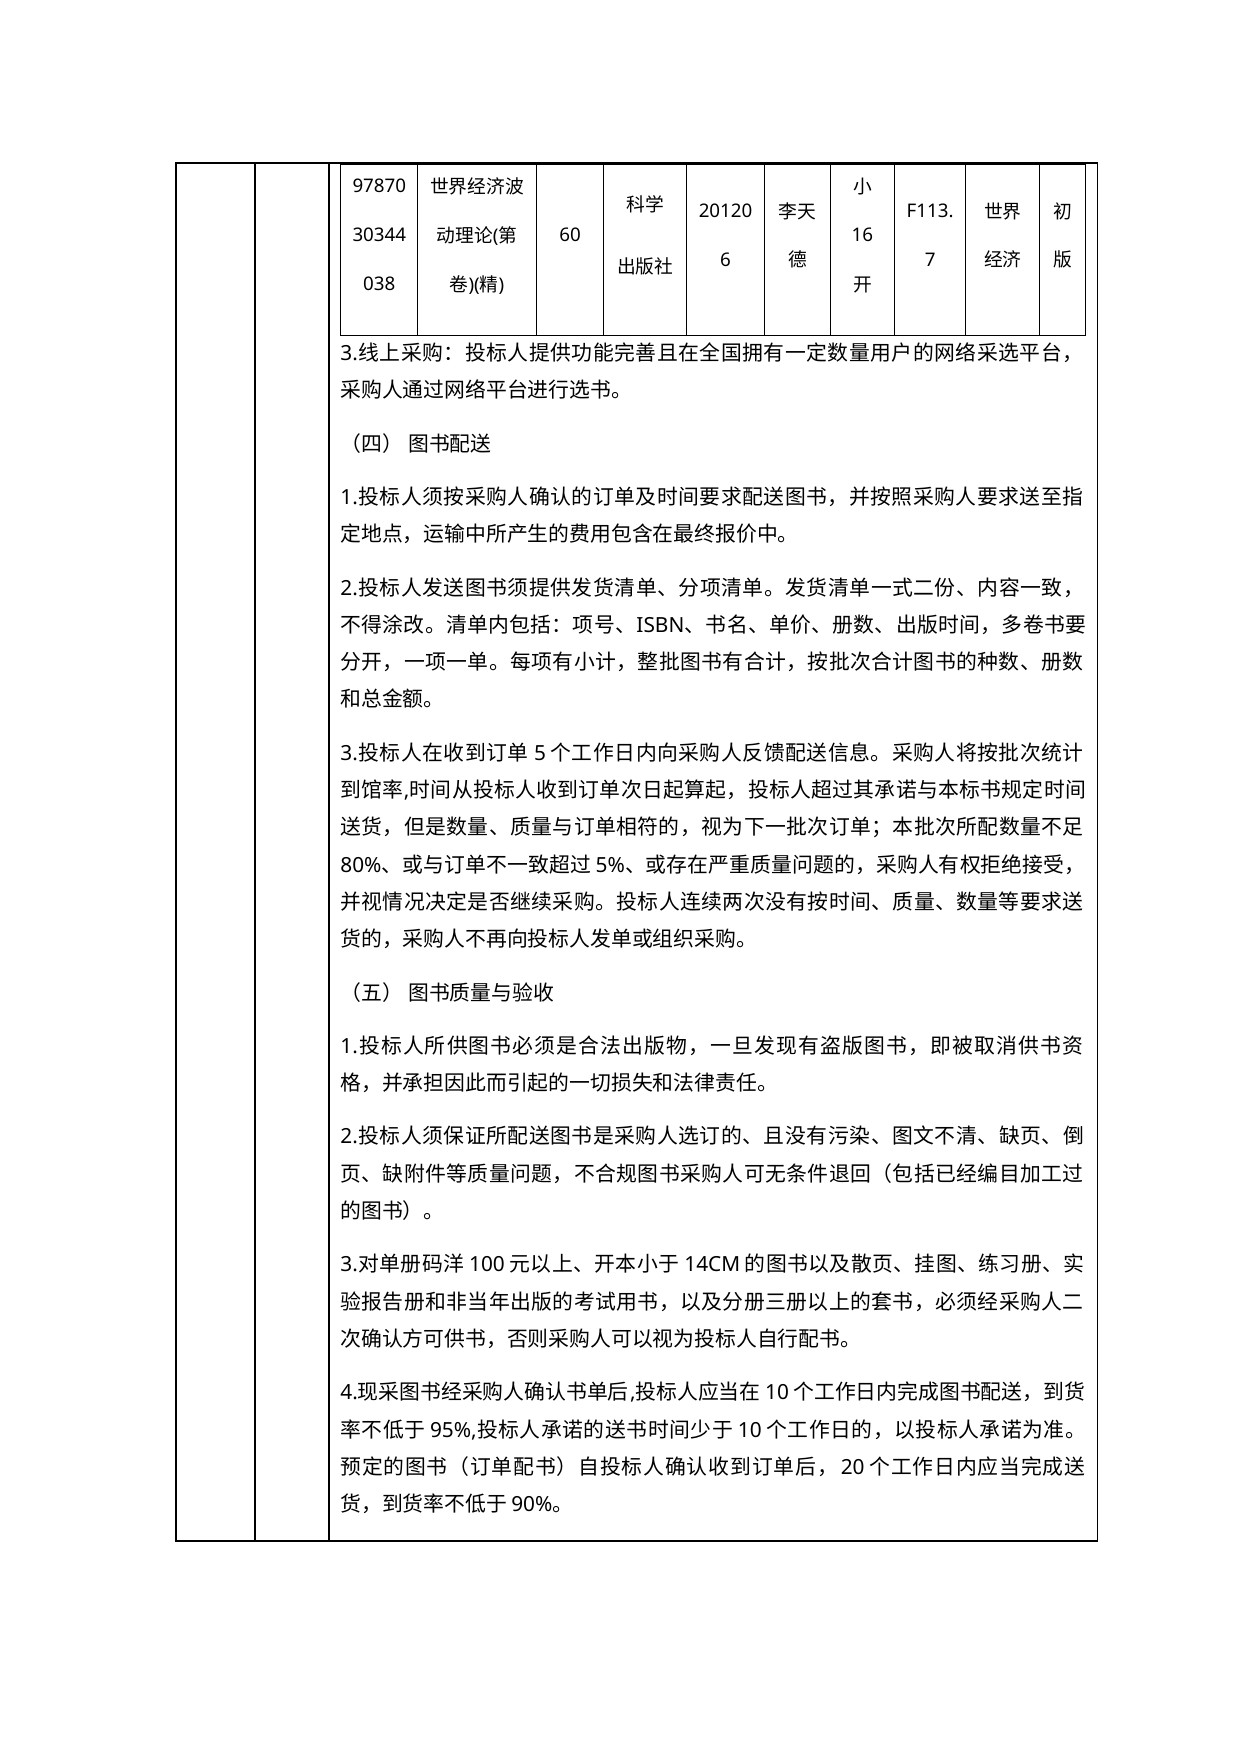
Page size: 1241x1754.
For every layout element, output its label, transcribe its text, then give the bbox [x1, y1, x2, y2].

table_cell 1 [177, 164, 254, 1540]
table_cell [330, 164, 1097, 1540]
table_cell [256, 164, 328, 1540]
